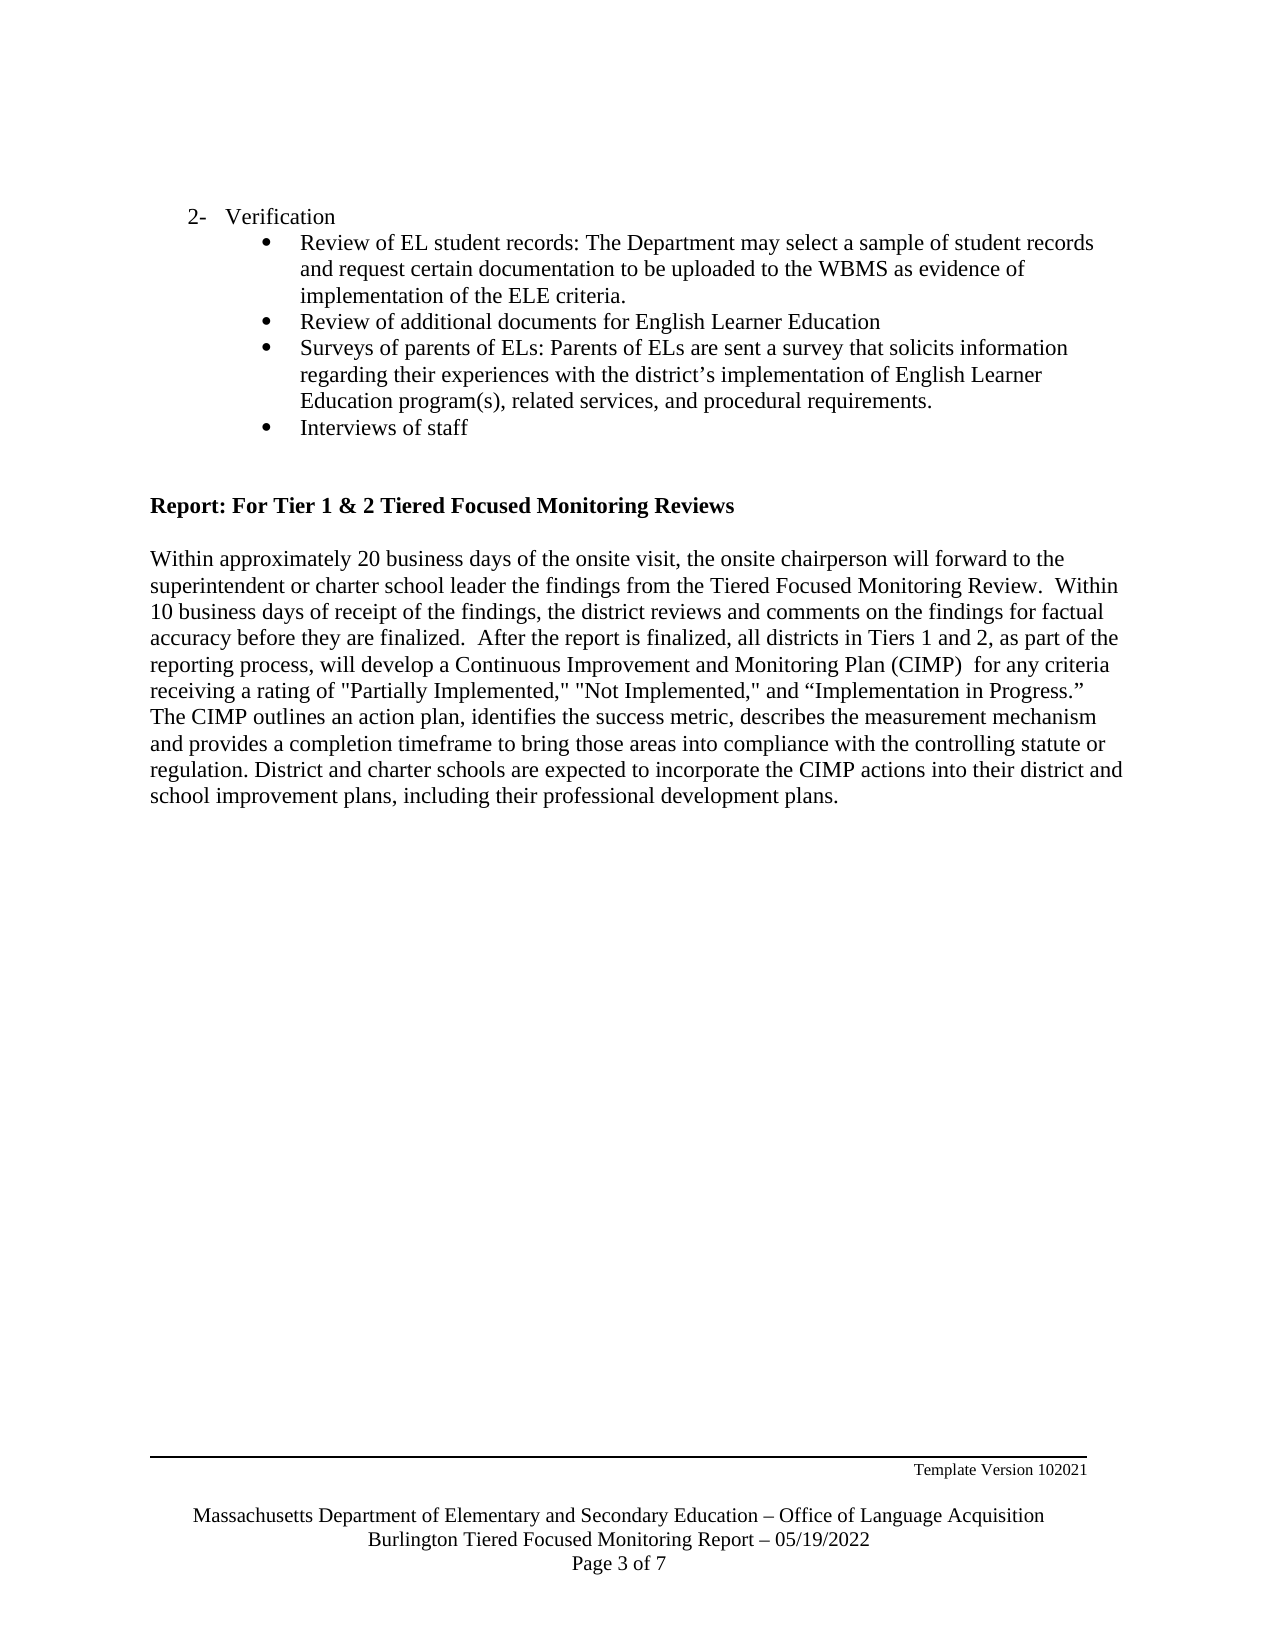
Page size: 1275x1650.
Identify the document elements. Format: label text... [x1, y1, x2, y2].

list Verification [187, 203, 1125, 229]
list Review of additional documents for English Learner Education [262, 308, 1125, 334]
list Review of EL student records: The Department may select a sample of student records and request certain documentation to be uploaded to the WBMS as evidence of implementation of the ELE criteria. [262, 229, 1125, 308]
text Within approximately 20 business days of the onsite visit, the onsite chairperson will forward to the superintendent or charter school leader the findings from the Tiered Focused Monitoring Review. Within 10 business days of receipt of the findings, the district reviews and comments on the findings for factual accuracy before they are finalized. After the report is finalized, all districts in Tiers 1 and 2, as part of the reporting process, will develop a Continuous Improvement and Monitoring Plan (CIMP) for any criteria receiving a rating of "Partially Implemented," "Not Implemented," and “Implementation in Progress.” The CIMP outlines an action plan, identifies the success metric, describes the measurement mechanism and provides a completion timeframe to bring those areas into compliance with the controlling statute or regulation. District and charter schools are expected to incorporate the CIMP actions into their district and school improvement plans, including their professional development plans. [150, 545, 1125, 809]
list Interviews of staff [262, 413, 1125, 440]
list Surveys of parents of ELs: Parents of ELs are sent a survey that solicits information regarding their experiences with the district’s implementation of English Learner Education program(s), related services, and procedural requirements. [262, 334, 1125, 413]
text Report: For Tier 1 & 2 Tiered Focused Monitoring Reviews [150, 493, 1125, 519]
